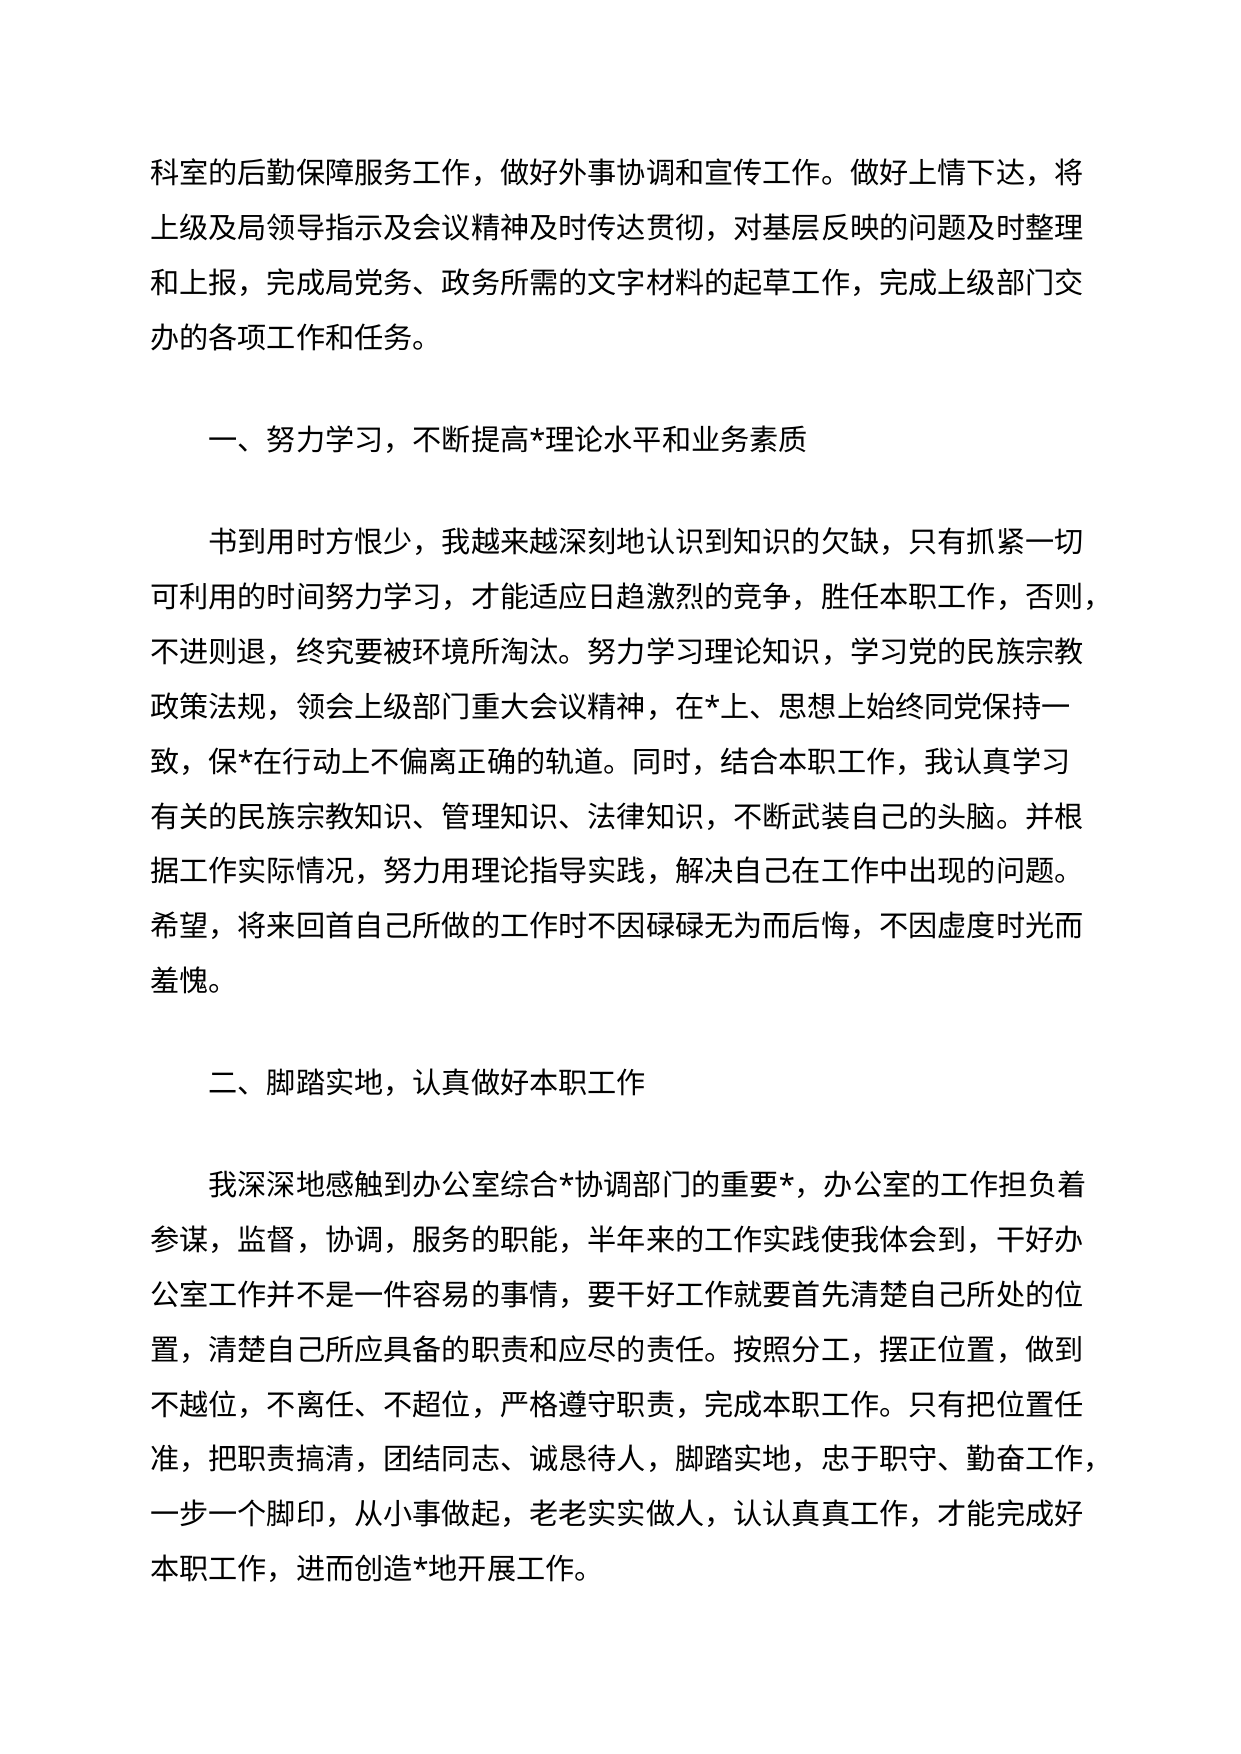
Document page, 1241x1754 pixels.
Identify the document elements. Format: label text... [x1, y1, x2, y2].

text 书到用时方恨少，我越来越深刻地认识到知识的欠缺，只有抓紧一切可利用的时间努力学习，才能适应日趋激烈的竞争，胜任本职工作，否则，不进则退，终究要被环境所淘汰。努力学习理论知识，学习党的民族宗教政策法规，领会上级部门重大会议精神，在*上、思想上始终同党保持一致，保*在行动上不偏离正确的轨道。同时，结合本职工作，我认真学习有关的民族宗教知识、管理知识、法律知识，不断武装自己的头脑。并根据工作实际情况，努力用理论指导实践，解决自己在工作中出现的问题。希望，将来回首自己所做的工作时不因碌碌无为而后悔，不因虚度时光而羞愧。 [150, 518, 1090, 1000]
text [150, 150, 1090, 357]
text 二、脚踏实地，认真做好本职工作 [150, 1059, 1090, 1102]
text 我深深地感触到办公室综合*协调部门的重要*，办公室的工作担负着参谋，监督，协调，服务的职能，半年来的工作实践使我体会到，干好办公室工作并不是一件容易的事情，要干好工作就要首先清楚自己所处的位置，清楚自己所应具备的职责和应尽的责任。按照分工，摆正位置，做到不越位，不离任、不超位，严格遵守职责，完成本职工作。只有把位置任准，把职责搞清，团结同志、诚恳待人，脚踏实地，忠于职守、勤奋工作，一步一个脚印，从小事做起，老老实实做人，认认真真工作，才能完成好本职工作，进而创造*地开展工作。 [150, 1161, 1090, 1588]
text 一、努力学习，不断提高*理论水平和业务素质 [150, 416, 1090, 459]
